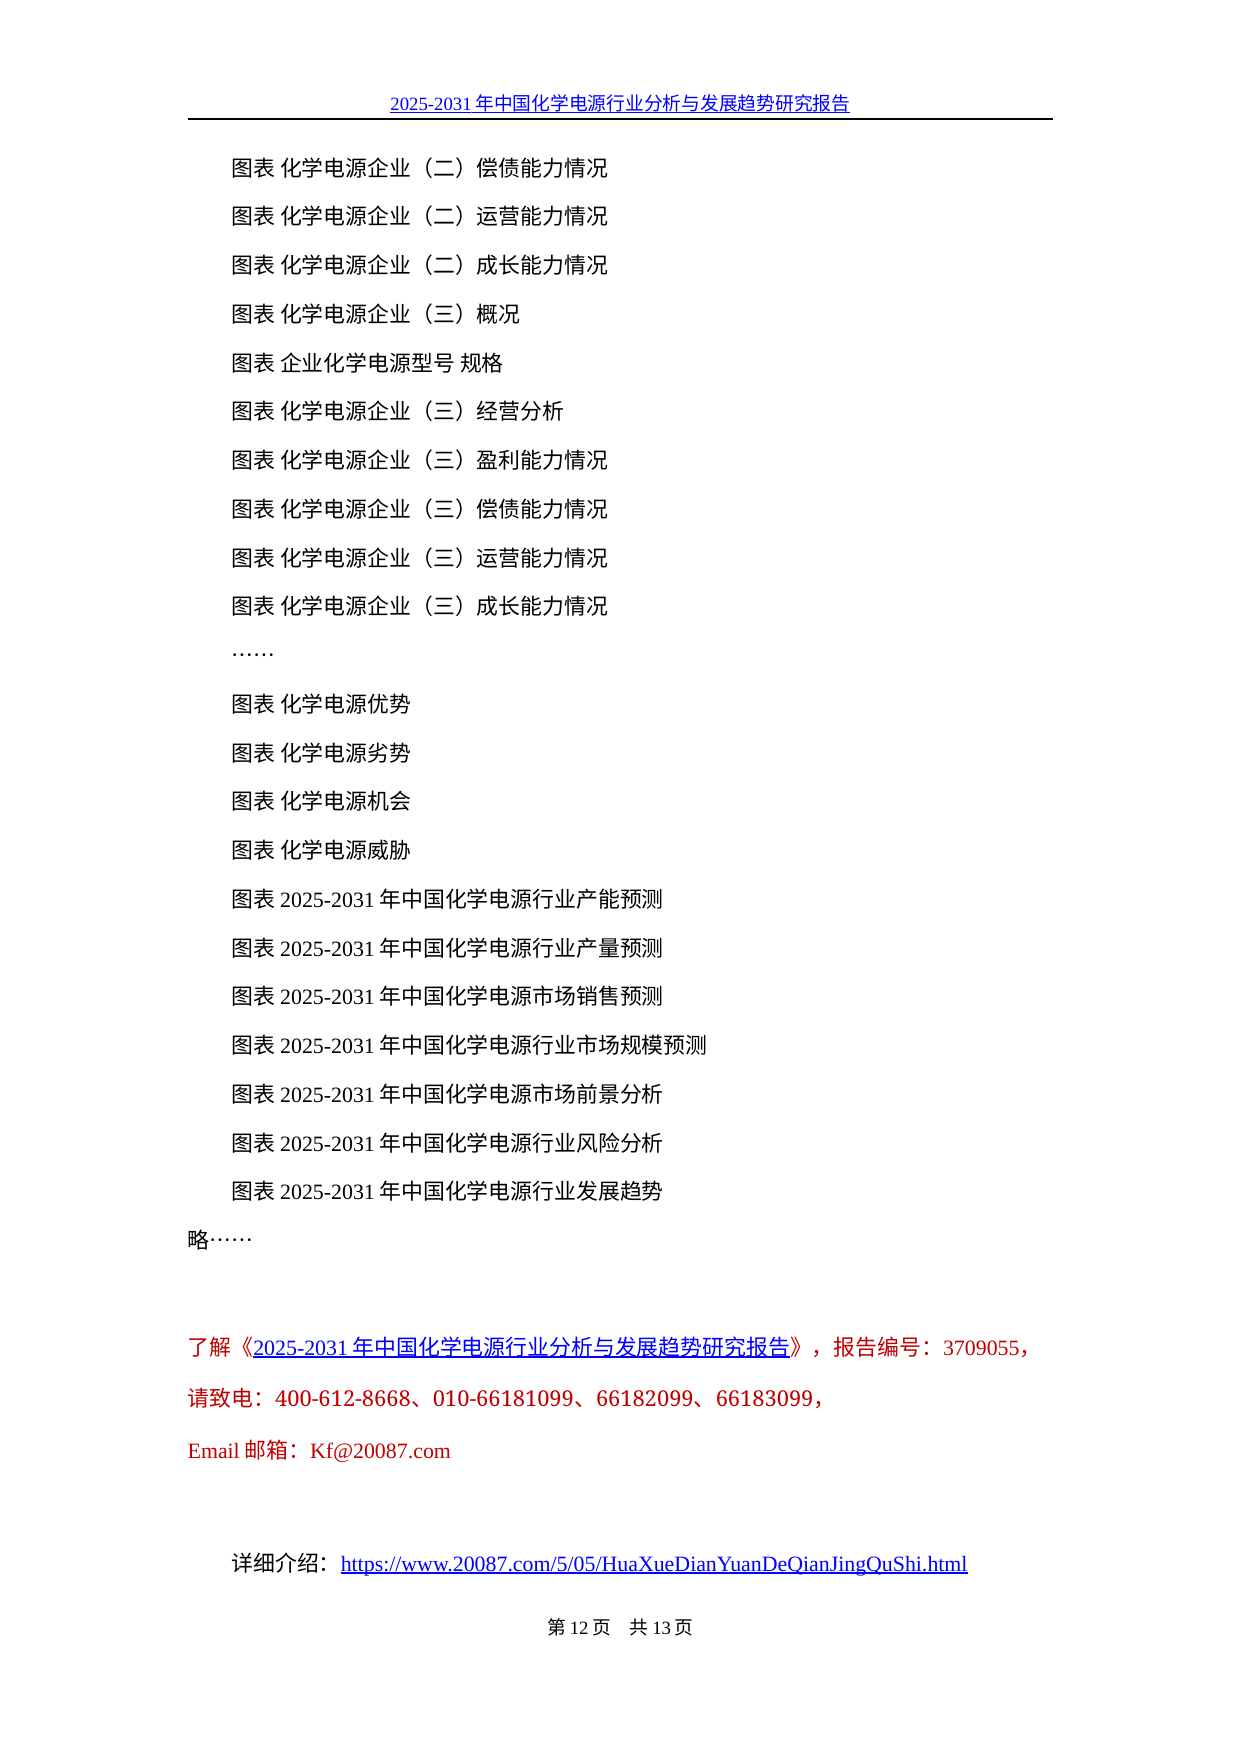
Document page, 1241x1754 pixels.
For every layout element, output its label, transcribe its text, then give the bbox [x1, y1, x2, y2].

text Email邮箱：Kf@20087.com [187, 1432, 1053, 1465]
text 请致电：400-612-8668、010-66181099、66182099、66183099， [187, 1381, 1053, 1413]
text 了解《2025-2031年中国化学电源行业分析与发展趋势研究报告》，报告编号：3709055， [187, 1329, 1053, 1362]
text 详细介绍：https://www.20087.com/5/05/HuaXueDianYuanDeQianJingQuShi.html [187, 1545, 1053, 1578]
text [187, 150, 1053, 1255]
